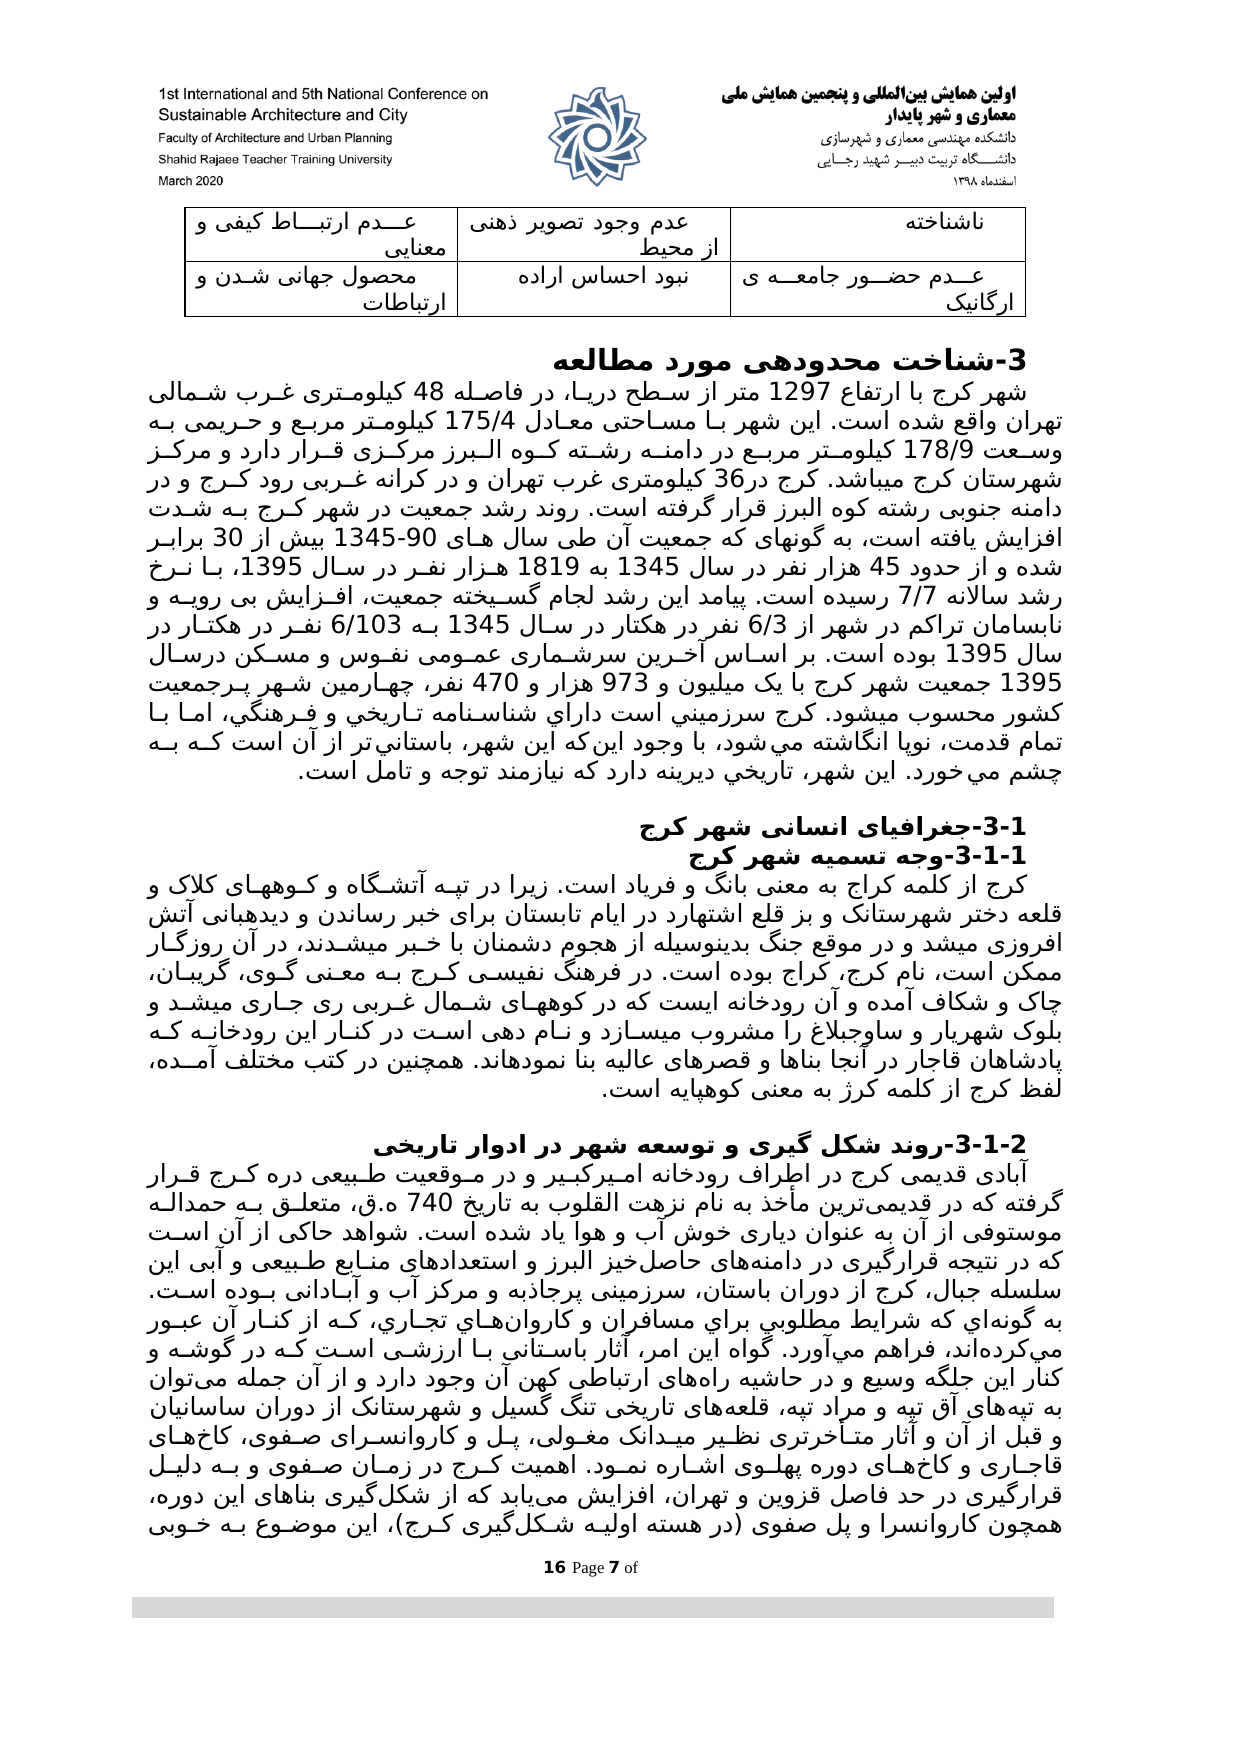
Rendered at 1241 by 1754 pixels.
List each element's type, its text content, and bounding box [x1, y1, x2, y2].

table_cell نبود احساس اراده [458, 262, 730, 316]
picture [134, 57, 1046, 203]
table_cell عدم ارتباط کیفی و معنایی [186, 208, 457, 261]
text 3-1-جغرافیای انسانی شهر کرج [148, 812, 1063, 841]
text 3-شناخت محدودهی مورد مطالعه [148, 343, 1063, 377]
text کرج از کلمه کراج به معنی بانگ و فریاد است. زیرا در تپه آتشگاه و کوههای کلاک و قلعه دختر شهرستانک و بز قلع اشتهارد در ایام تابستان برای خبر رساندن و دیدهبانی آتش افروزی میشد و در موقع جنگ بدینوسیله از هجوم دشمنان با خبر میشدند، در آن روزگار ممکن است، نام کرج، کراج بوده است. در فرهنگ نفیسی کرج به معنی گوی، گریبان، چاک و شکاف آمده و آن رودخانه ایست که در کوههای شمال غربی ری جاری میشد و بلوک شهریار و ساوجبلاغ را مشروب میسازد و نام دهی است در کنار این رودخانه که پادشاهان قاجار در آنجا بناها و قصرهای عالیه بنا نمودهاند. همچنین در کتب مختلف آمده، لفظ کرج از کلمه کرژ به معنی کوهپایه است. [148, 870, 1063, 1103]
table_cell ناشناخته [731, 208, 1025, 261]
table_cell عدم حضور جامعه ی ارگانیک [731, 262, 1025, 316]
table_cell عدم وجود تصویر ذهنی از محیط [458, 208, 730, 261]
text 3-1-1-وجه تسمیه شهر کرج [148, 841, 1063, 870]
text شهر کرج با ارتفاع 1297 متر از سطح دریا، در فاصله 48 کیلومتری غرب شمالی تهران واقع شده است. این شهر با مساحتی معادل 175/4 کیلومتر مربع و حریمی به وسعت 178/9 کیلومتر مربع در دامنه رشته کوه البرز مرکزی قرار دارد و مرکز شهرستان کرج میباشد. کرج در36 کیلومتری غرب تهران و در کرانه غربی رود کرج و در دامنه جنوبی رشته کوه البرز قرار گرفته است. روند رشد جمعیت در شهر کرج به شدت افزایش یافته است، به گونهای که جمعیت آن طی سال های 90-1345 بیش از 30 برابر شده و از حدود 45 هزار نفر در سال 1345 به 1819 هزار نفر در سال 1395، با نرخ رشد سالانه 7/7 رسیده است. پیامد این رشد لجام گسیخته جمعیت، افزایش بی رویه و نابسامان تراکم در شهر از 6/3 نفر در هکتار در سال 1345 به 6/103 نفر در هکتار در سال 1395 بوده است. بر اساس آخرین سرشماری عمومی نفوس و مسکن درسال 1395 جمعیت شهر کرج با یک میلیون و 973 هزار و 470 نفر، چهارمین شهر پرجمعیت کشور محسوب میشود. كرج سرزميني است داراي شناسنامه تاريخي و فرهنگي، اما با تمام قدمت، نوپا انگاشته مي شود، با وجود اين كه اين شهر، باستاني تر از آن است كه به چشم مي خورد. اين شهر، تاريخي ديرينه دارد كه نيازمند توجه و تامل است. [148, 377, 1063, 785]
table_cell محصول جهانی شدن و ارتباطات [186, 262, 457, 316]
text 3-1-2-روند شکل گیری و توسعه شهر در ادوار تاریخی [148, 1130, 1063, 1159]
